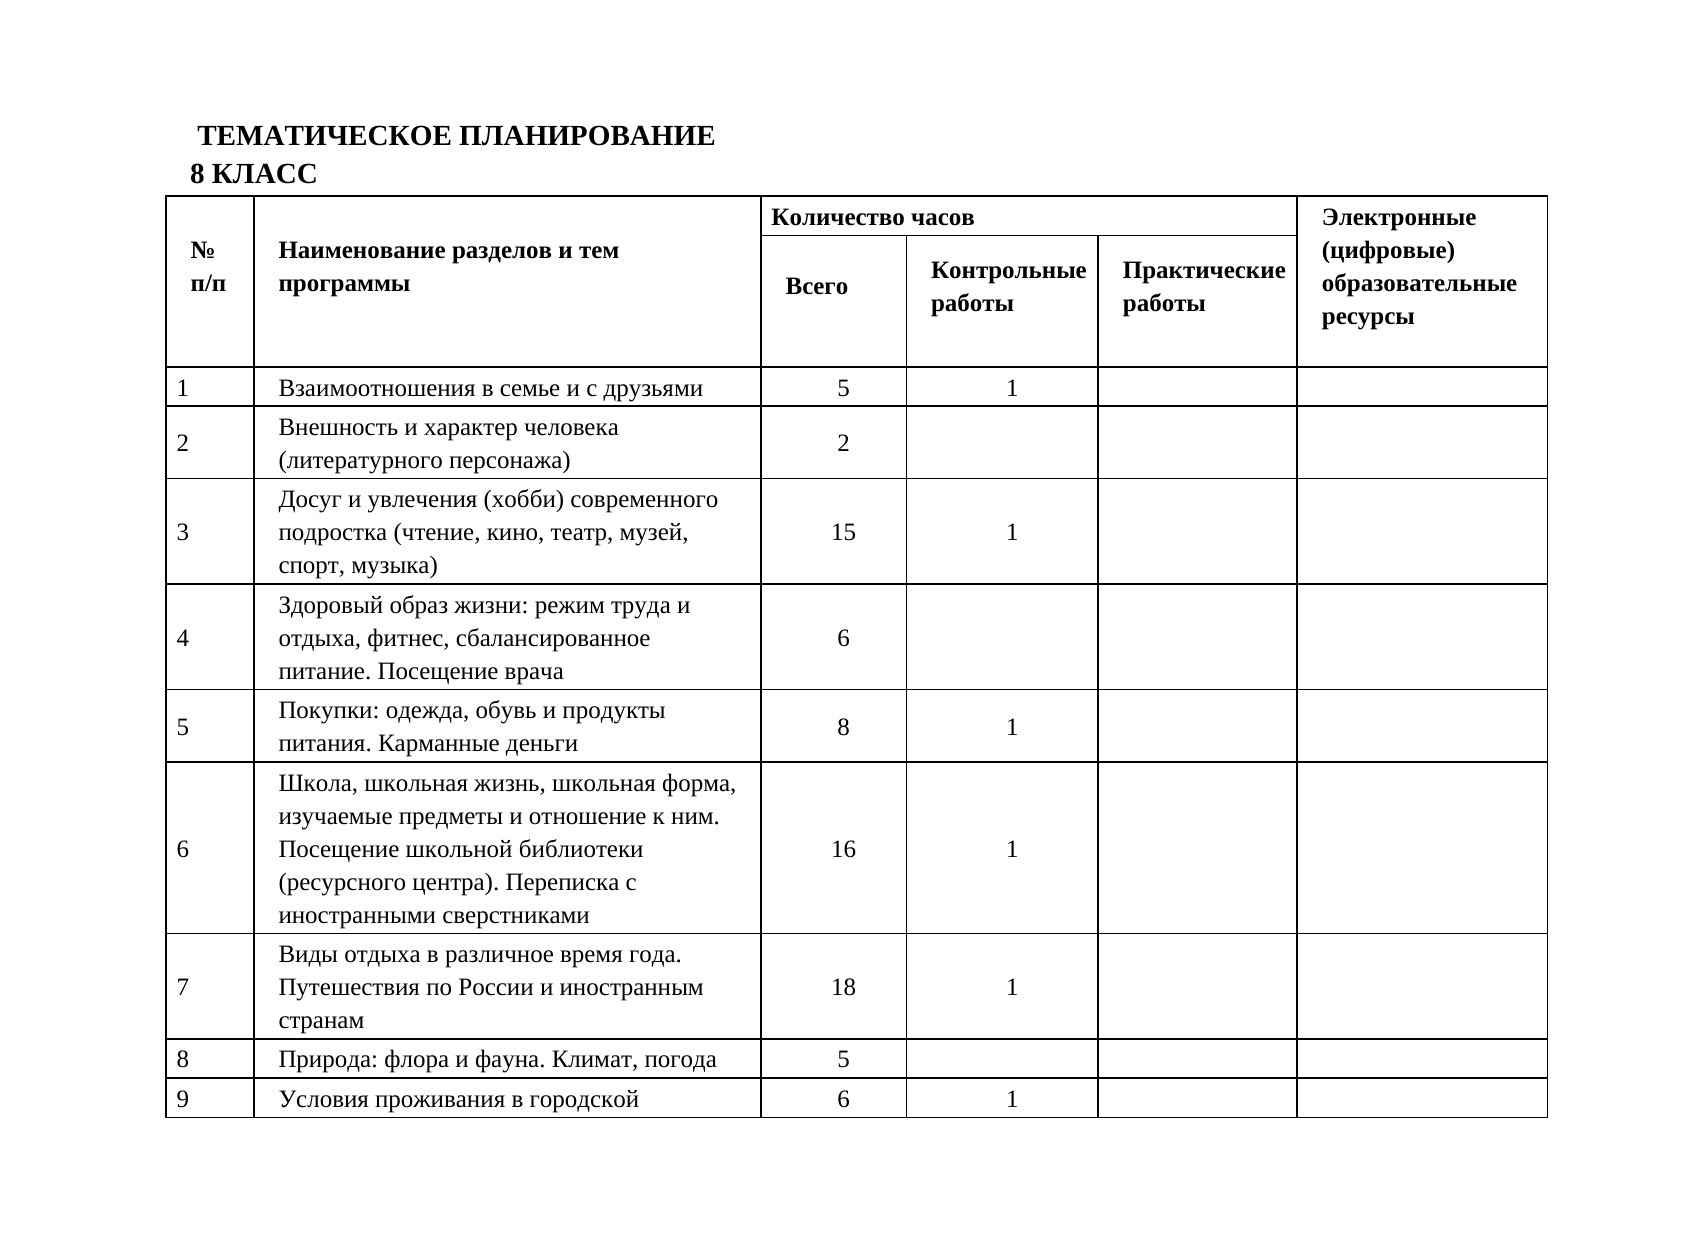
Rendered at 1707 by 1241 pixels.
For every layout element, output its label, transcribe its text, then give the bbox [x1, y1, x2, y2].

table_cell 3 [167, 479, 253, 583]
table_cell [1298, 1079, 1547, 1117]
table_cell Взаимоотношения в семье и с друзьями [255, 368, 760, 405]
table_cell [1298, 368, 1547, 405]
table_cell 9 [167, 1079, 253, 1117]
table_cell 1 [907, 368, 1097, 405]
table_header Наименование разделов и тем программы [255, 197, 760, 366]
table_cell [1099, 934, 1296, 1038]
table_cell Контрольные работы [907, 236, 1097, 366]
table_cell [1298, 763, 1547, 932]
table_cell [1099, 585, 1296, 688]
table_cell Здоровый образ жизни: режим труда и отдыха, фитнес, сбалансированное питание. Посещение врача [255, 585, 760, 688]
table_cell 1 [907, 479, 1097, 583]
table_cell 7 [167, 934, 253, 1038]
table_header № п/п [167, 197, 253, 366]
table_cell 18 [762, 934, 906, 1038]
table_cell Природа: флора и фауна. Климат, погода [255, 1040, 760, 1077]
table_cell 6 [762, 585, 906, 688]
table_cell Покупки: одежда, обувь и продукты питания. Карманные деньги [255, 690, 760, 761]
table_cell [1298, 934, 1547, 1038]
table_cell 16 [762, 763, 906, 932]
table_cell 6 [167, 763, 253, 932]
table_cell 2 [762, 407, 906, 478]
table_cell Всего [762, 236, 906, 366]
table_cell [1099, 1079, 1296, 1117]
table_cell [907, 1040, 1097, 1077]
table_cell 6 [762, 1079, 906, 1117]
table_cell [907, 585, 1097, 688]
table_header Электронные (цифровые) образовательные ресурсы [1298, 197, 1547, 366]
table_cell 1 [907, 1079, 1097, 1117]
table_cell [1298, 690, 1547, 761]
table_cell [1099, 368, 1296, 405]
table_cell [1298, 1040, 1547, 1077]
table_cell [1099, 479, 1296, 583]
table_cell [1298, 407, 1547, 478]
table_cell Виды отдыха в различное время года. Путешествия по России и иностранным странам [255, 934, 760, 1038]
table_cell [1099, 1040, 1296, 1077]
table_cell 2 [167, 407, 253, 478]
table_cell 1 [907, 934, 1097, 1038]
table_cell 1 [907, 690, 1097, 761]
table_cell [255, 1079, 760, 1117]
table_cell [907, 407, 1097, 478]
table_cell [1099, 407, 1296, 478]
table_cell Школа, школьная жизнь, школьная форма, изучаемые предметы и отношение к ним. Посещение школьной библиотеки (ресурсного центра). Переписка с иностранными сверстниками [255, 763, 760, 932]
table_cell 8 [762, 690, 906, 761]
table_cell 5 [167, 690, 253, 761]
table_cell Внешность и характер человека (литературного персонажа) [255, 407, 760, 478]
table_cell 1 [167, 368, 253, 405]
table_cell 1 [907, 763, 1097, 932]
table_cell Досуг и увлечения (хобби) современного подростка (чтение, кино, театр, музей, спорт, музыка) [255, 479, 760, 583]
table_cell 4 [167, 585, 253, 688]
table_cell [1298, 585, 1547, 688]
table_cell [1099, 763, 1296, 932]
table_cell 8 [167, 1040, 253, 1077]
table_cell Практические работы [1099, 236, 1296, 366]
table_cell 5 [762, 1040, 906, 1077]
table_cell 5 [762, 368, 906, 405]
table_cell [1099, 690, 1296, 761]
table_cell 15 [762, 479, 906, 583]
table_header Количество часов [762, 197, 1296, 234]
table_cell [1298, 479, 1547, 583]
text ТЕМАТИЧЕСКОЕ ПЛАНИРОВАНИЕ [190, 118, 1618, 152]
text 8 КЛАСС [190, 157, 1618, 190]
